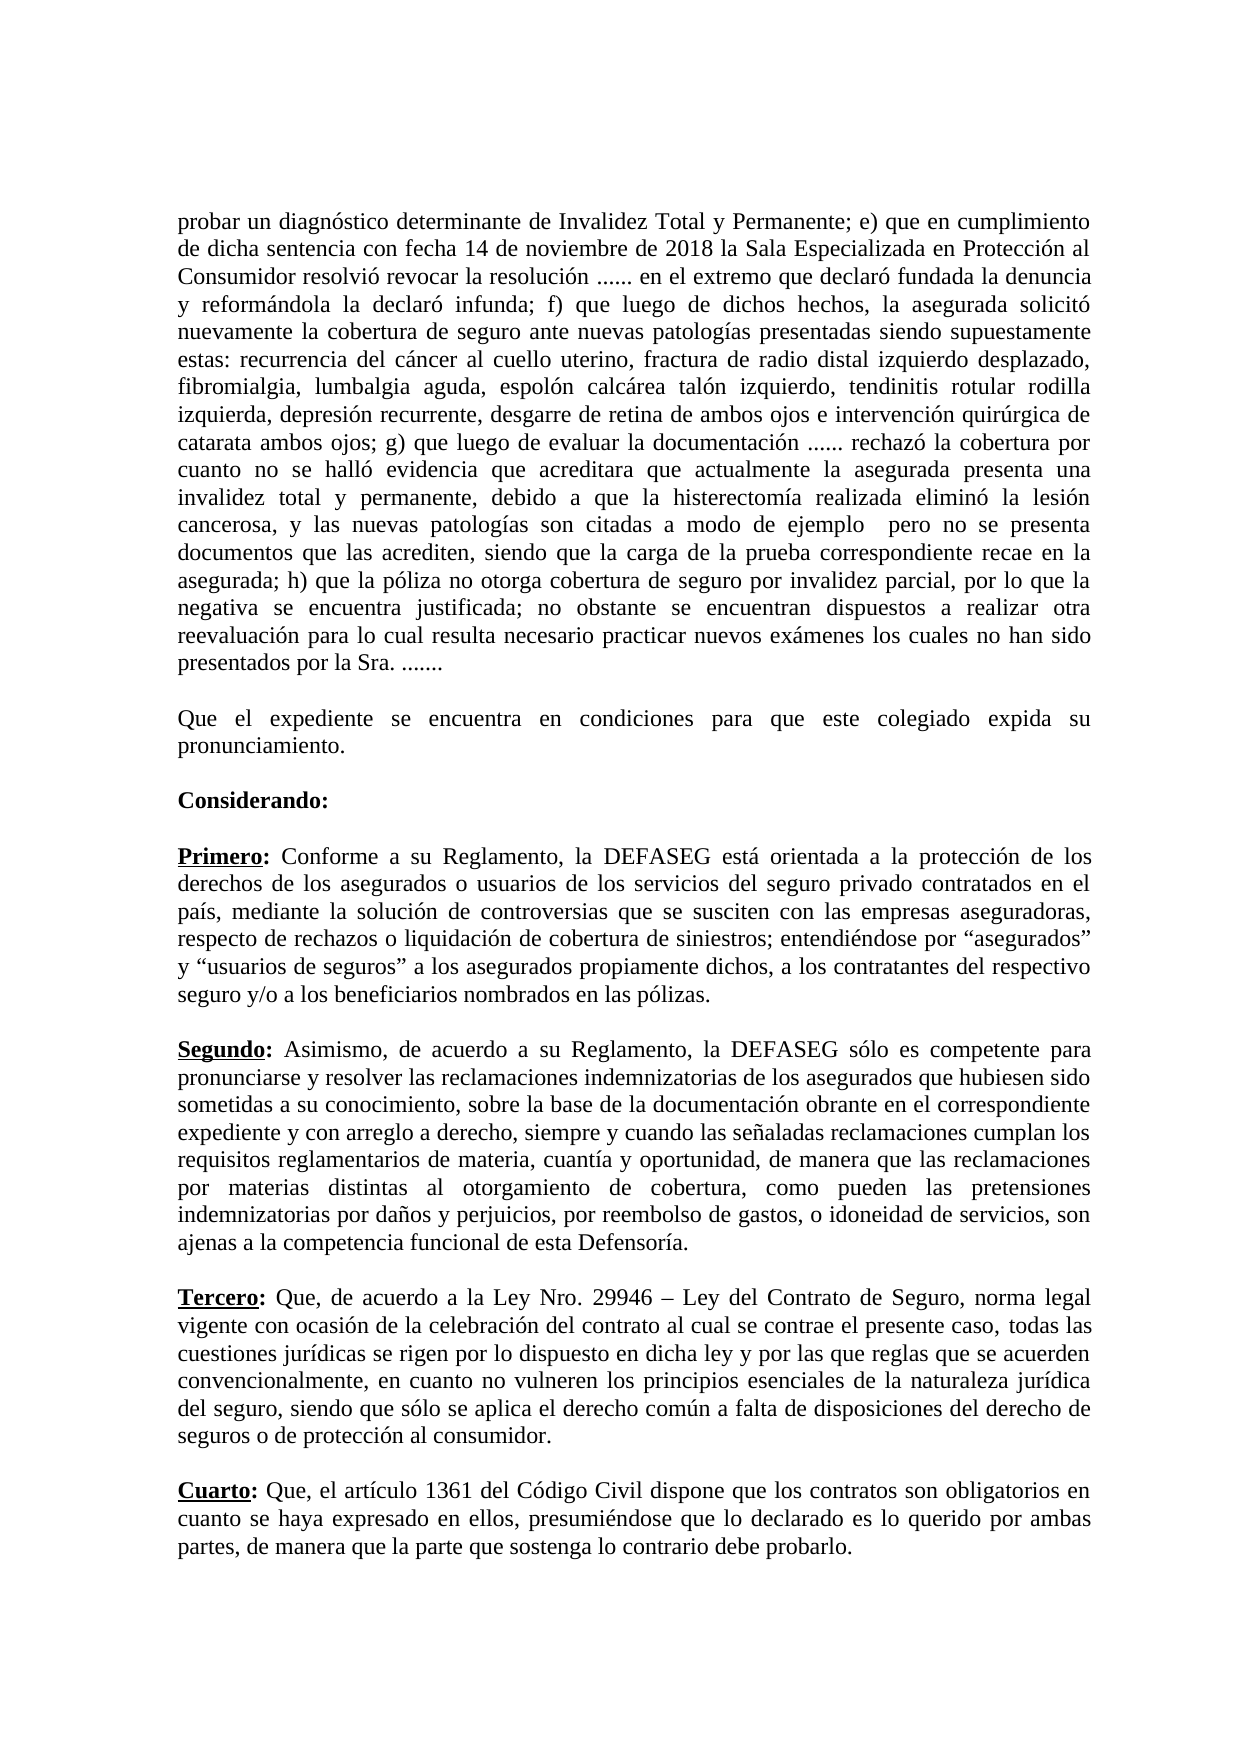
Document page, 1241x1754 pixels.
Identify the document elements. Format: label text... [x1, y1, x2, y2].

text Tercero: Que, de acuerdo a la Ley Nro. 29946 – Ley del Contrato de Seguro, norma legal vigente con ocasión de la celebración del contrato al cual se contrae el presente caso, todas las cuestiones jurídicas se rigen por lo dispuesto en dicha ley y por las que reglas que se acuerden convencionalmente, en cuanto no vulneren los principios esenciales de la naturaleza jurídica del seguro, siendo que sólo se aplica el derecho común a falta de disposiciones del derecho de seguros o de protección al consumidor. [177, 1283, 1092, 1449]
text Primero: Conforme a su Reglamento, la DEFASEG está orientada a la protección de los derechos de los asegurados o usuarios de los servicios del seguro privado contratados en el país, mediante la solución de controversias que se susciten con las empresas aseguradoras, respecto de rechazos o liquidación de cobertura de siniestros; entendiéndose por “asegurados” y “usuarios de seguros” a los asegurados propiamente dichos, a los contratantes del respectivo seguro y/o a los beneficiarios nombrados en las pólizas. [177, 842, 1092, 1007]
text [177, 207, 1092, 676]
text Considerando: [177, 786, 1092, 814]
text Que el expediente se encuentra en condiciones para que este colegiado expida su pronunciamiento. [177, 704, 1092, 759]
text Segundo: Asimismo, de acuerdo a su Reglamento, la DEFASEG sólo es competente para pronunciarse y resolver las reclamaciones indemnizatorias de los asegurados que hubiesen sido sometidas a su conocimiento, sobre la base de la documentación obrante en el correspondiente expediente y con arreglo a derecho, siempre y cuando las señaladas reclamaciones cumplan los requisitos reglamentarios de materia, cuantía y oportunidad, de manera que las reclamaciones por materias distintas al otorgamiento de cobertura, como pueden las pretensiones indemnizatorias por daños y perjuicios, por reembolso de gastos, o idoneidad de servicios, son ajenas a la competencia funcional de esta Defensoría. [177, 1035, 1092, 1256]
text Cuarto: Que, el artículo 1361 del Código Civil dispone que los contratos son obligatorios en cuanto se haya expresado en ellos, presumiéndose que lo declarado es lo querido por ambas partes, de manera que la parte que sostenga lo contrario debe probarlo. [177, 1477, 1092, 1559]
